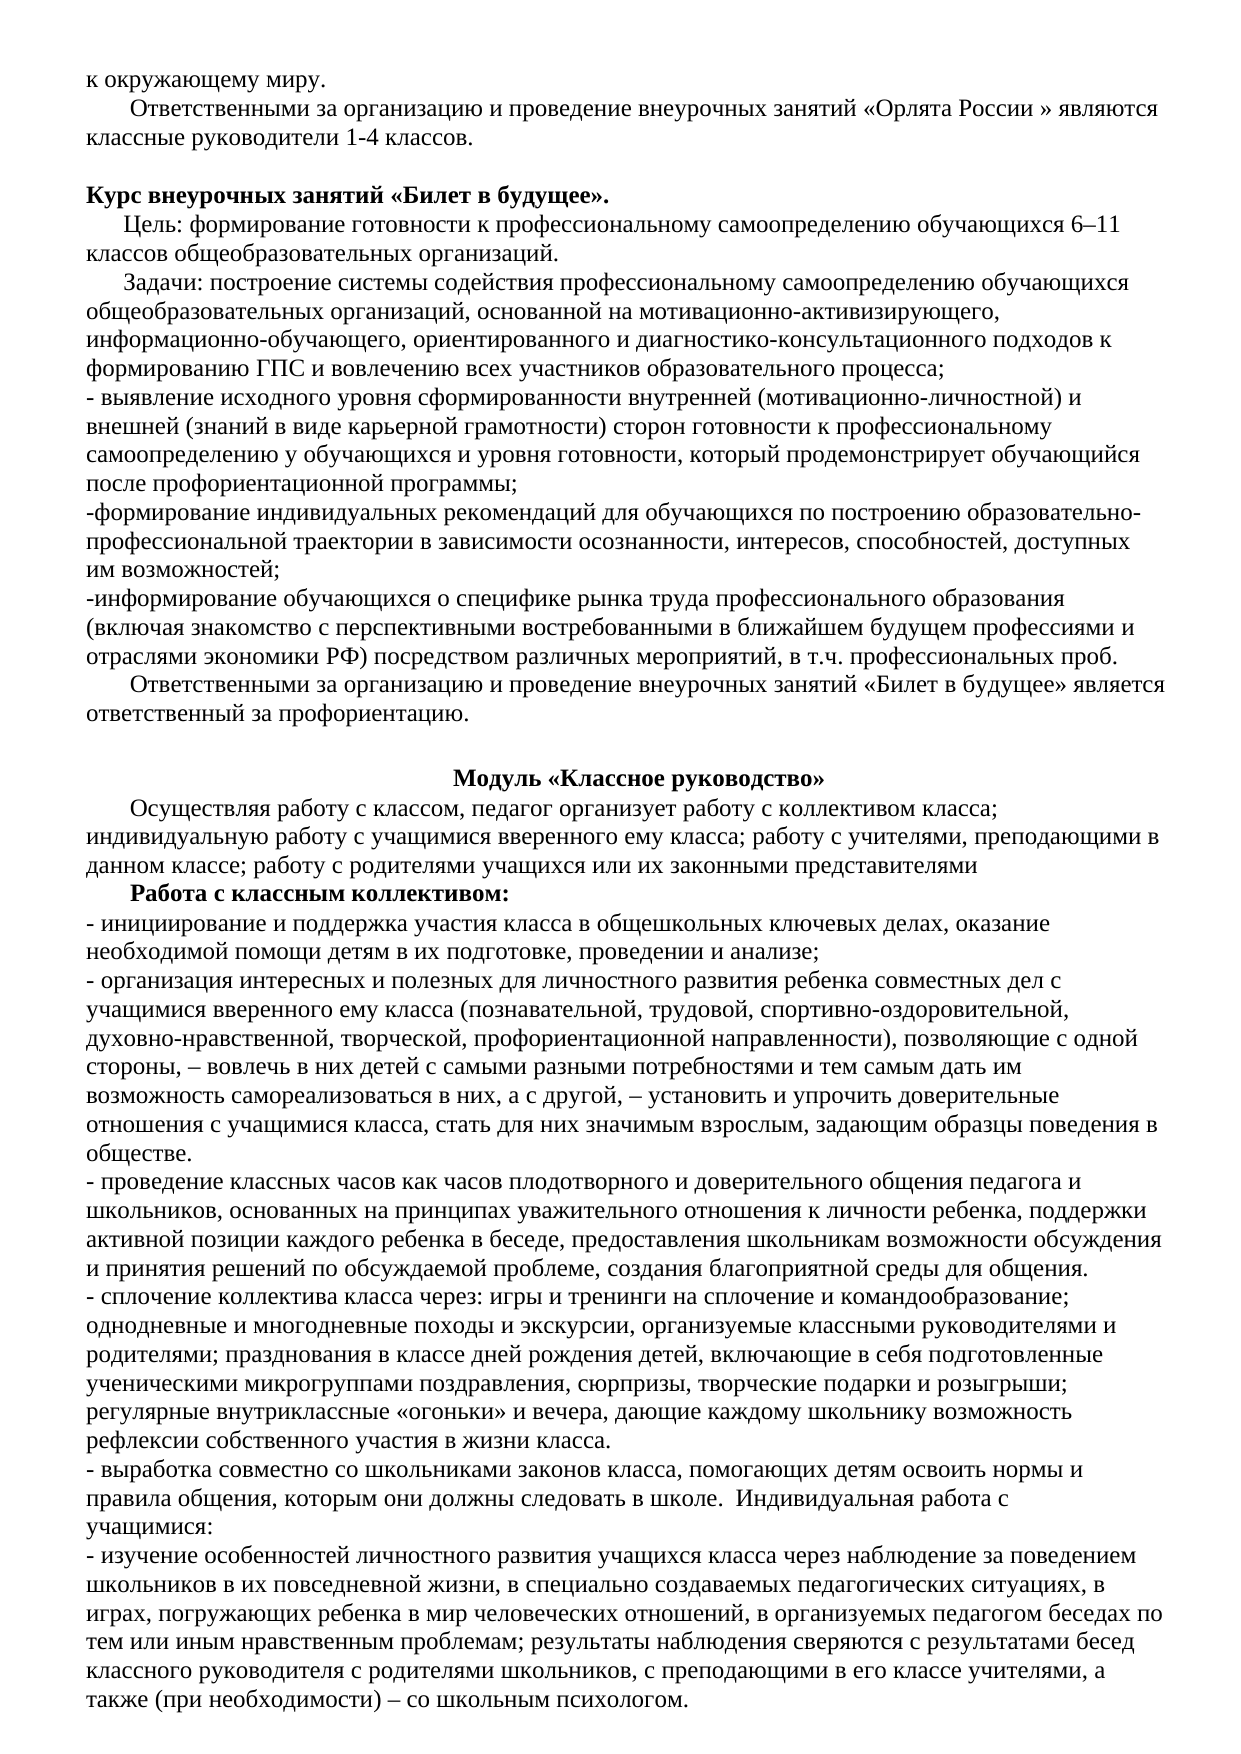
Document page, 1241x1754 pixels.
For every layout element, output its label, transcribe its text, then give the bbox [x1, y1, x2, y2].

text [86, 64, 1152, 93]
list организация интересных и полезных для личностного развития ребенка совместных дел с учащимися вверенного ему класса (познавательной, трудовой, спортивно-оздоровительной, духовно-нравственной, творческой, профориентационной направленности), позволяющие с одной стороны, – вовлечь в них детей с самыми разными потребностями и тем самым дать им возможность самореализоваться в них, а с другой, – установить и упрочить доверительные отношения с учащимися класса, стать для них значимым взрослым, задающим образцы поведения в обществе. [86, 965, 1159, 1166]
text -формирование индивидуальных рекомендаций для обучающихся по построению образовательно- профессиональной траектории в зависимости осознанности, интересов, способностей, доступных им возможностей; [86, 497, 1144, 583]
text Задачи: построение системы содействия профессиональному самоопределению обучающихся общеобразовательных организаций, основанной на мотивационно-активизирующего, информационно-обучающего, ориентированного и диагностико-консультационного подходов к формированию ГПС и вовлечению всех участников образовательного процесса; [86, 267, 1130, 382]
list сплочение коллектива класса через: игры и тренинги на сплочение и командообразование; однодневные и многодневные походы и экскурсии, организуемые классными руководителями и родителями; празднования в классе дней рождения детей, включающие в себя подготовленные ученическими микрогруппами поздравления, сюрпризы, творческие подарки и розыгрыши; регулярные внутриклассные «огоньки» и вечера, дающие каждому школьнику возможность рефлексии собственного участия в жизни класса. [86, 1281, 1118, 1454]
list изучение особенностей личностного развития учащихся класса через наблюдение за поведением школьников в их повседневной жизни, в специально создаваемых педагогических ситуациях, в играх, погружающих ребенка в мир человеческих отношений, в организуемых педагогом беседах по тем или иным нравственным проблемам; результаты наблюдения сверяются с результатами бесед классного руководителя с родителями школьников, с преподающими в его классе учителями, а также (при необходимости) – со школьным психологом. [86, 1540, 1164, 1713]
subtitle Модуль «Классное руководство» [52, 763, 1226, 792]
text Цель: формирование готовности к профессиональному самоопределению обучающихся 6–11 классов общеобразовательных организаций. [86, 209, 1124, 267]
subtitle Работа с классным коллективом: [130, 879, 1226, 907]
subtitle Курс внеурочных занятий «Билет в будущее». [86, 181, 1226, 209]
text -информирование обучающихся о специфике рынка труда профессионального образования (включая знакомство с перспективными востребованными в ближайшем будущем профессиями и отраслями экономики РФ) посредством различных мероприятий, в т.ч. профессиональных проб. [86, 583, 1146, 669]
text Ответственными за организацию и проведение внеурочных занятий «Билет в будущее» является ответственный за профориентацию. [86, 669, 1226, 727]
list выявление исходного уровня сформированности внутренней (мотивационно-личностной) и внешней (знаний в виде карьерной грамотности) сторон готовности к профессиональному самоопределению у обучающихся и уровня готовности, который продемонстрирует обучающийся после профориентационной программы; [86, 382, 1141, 497]
list выработка совместно со школьниками законов класса, помогающих детям освоить нормы и правила общения, которым они должны следовать в школе. Индивидуальная работа с учащимися: [86, 1454, 1142, 1540]
list проведение классных часов как часов плодотворного и доверительного общения педагога и школьников, основанных на принципах уважительного отношения к личности ребенка, поддержки активной позиции каждого ребенка в беседе, предоставления школьникам возможности обсуждения и принятия решений по обсуждаемой проблеме, создания благоприятной среды для общения. [86, 1166, 1163, 1281]
text Осуществляя работу с классом, педагог организует работу с коллективом класса; индивидуальную работу с учащимися вверенного ему класса; работу с учителями, преподающими в данном классе; работу с родителями учащихся или их законными представителями [86, 793, 1164, 879]
list инициирование и поддержка участия класса в общешкольных ключевых делах, оказание необходимой помощи детям в их подготовке, проведении и анализе; [86, 908, 1051, 965]
text Ответственными за организацию и проведение внеурочных занятий «Орлята России » являются классные руководители 1-4 классов. [86, 93, 1161, 151]
